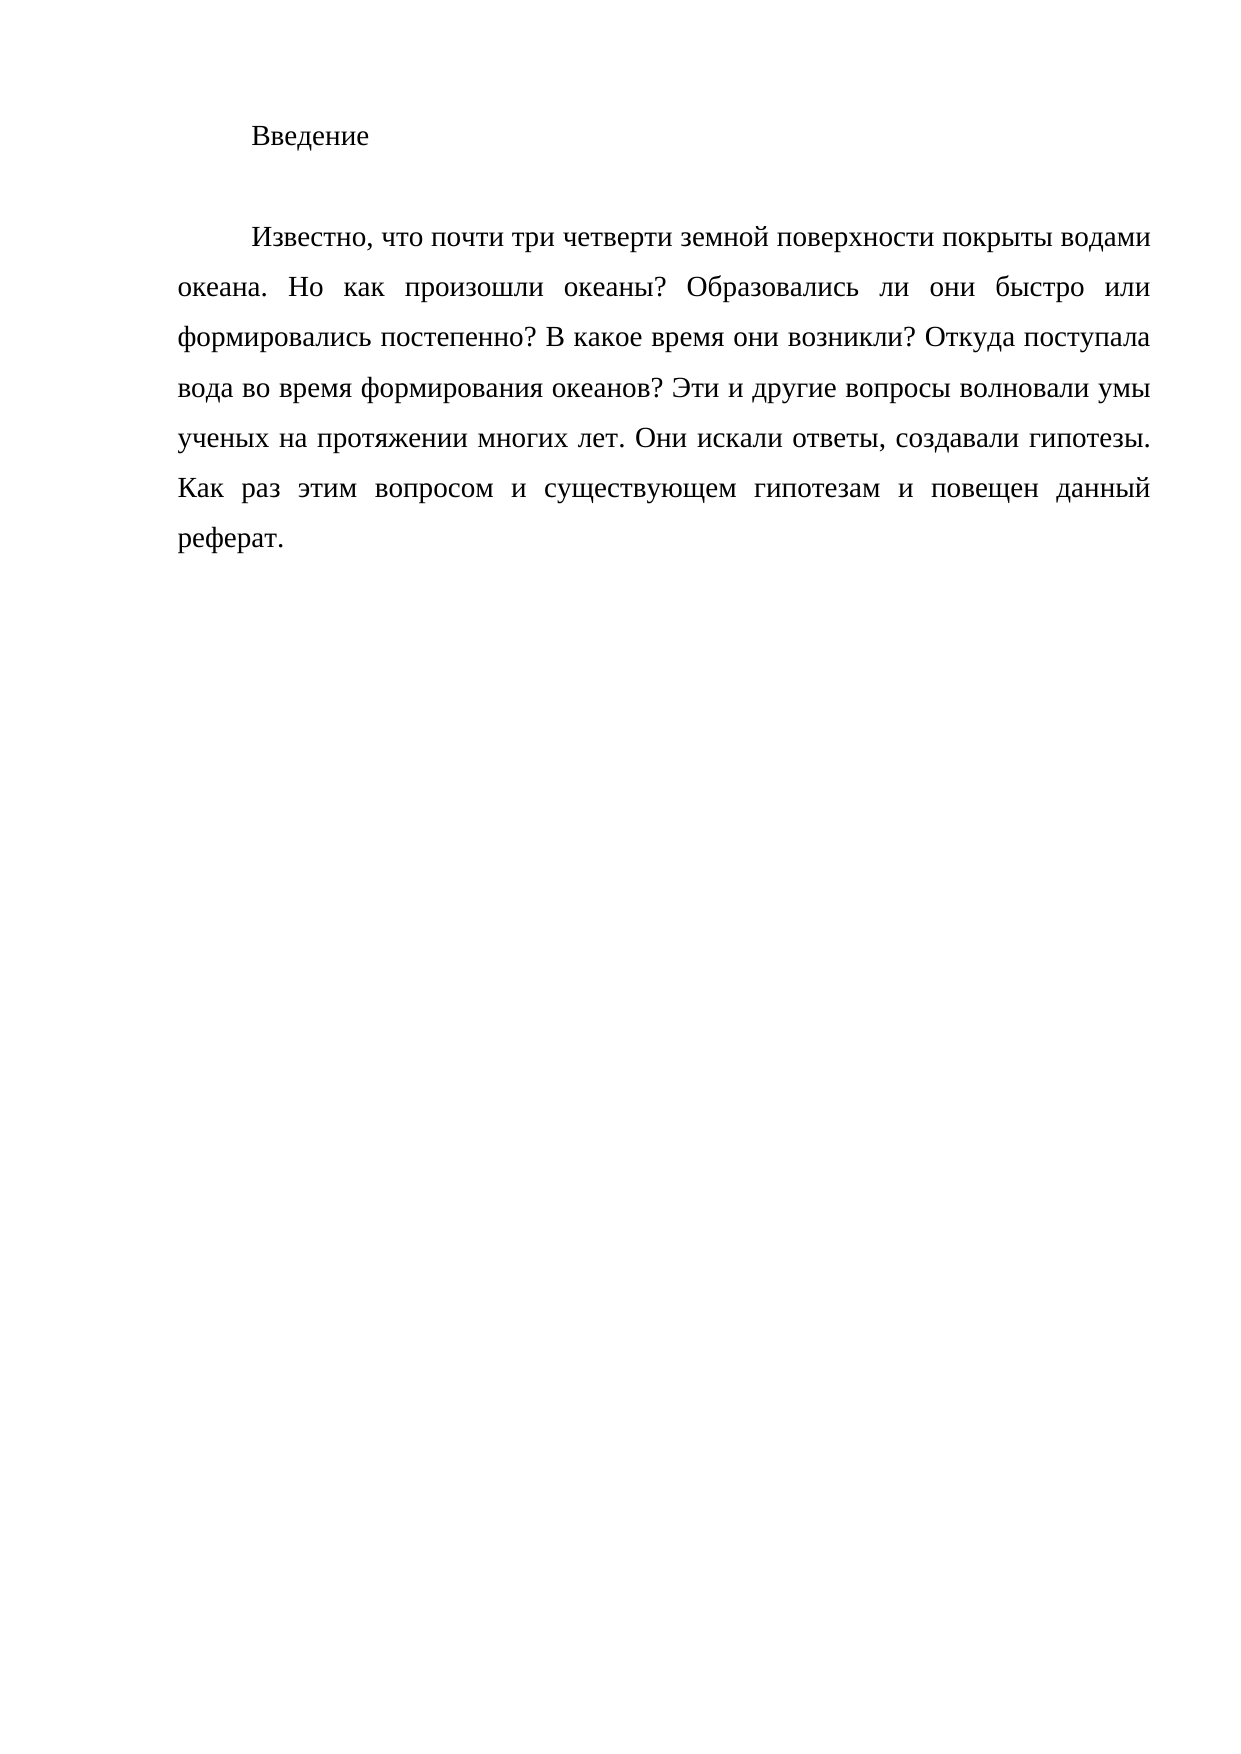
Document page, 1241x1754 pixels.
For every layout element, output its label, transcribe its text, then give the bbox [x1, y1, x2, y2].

text Введение [177, 118, 1152, 152]
text Известно, что почти три четверти земной поверхности покрыты водами океана. Но как произошли океаны? Образовались ли они быстро или формировались постепенно? В какое время они возникли? Откуда поступала вода во время формирования океанов? Эти и другие вопросы волновали умы ученых на протяжении многих лет. Они искали ответы, создавали гипотезы. Как раз этим вопросом и существующем гипотезам и повещен данный реферат. [177, 219, 1152, 554]
